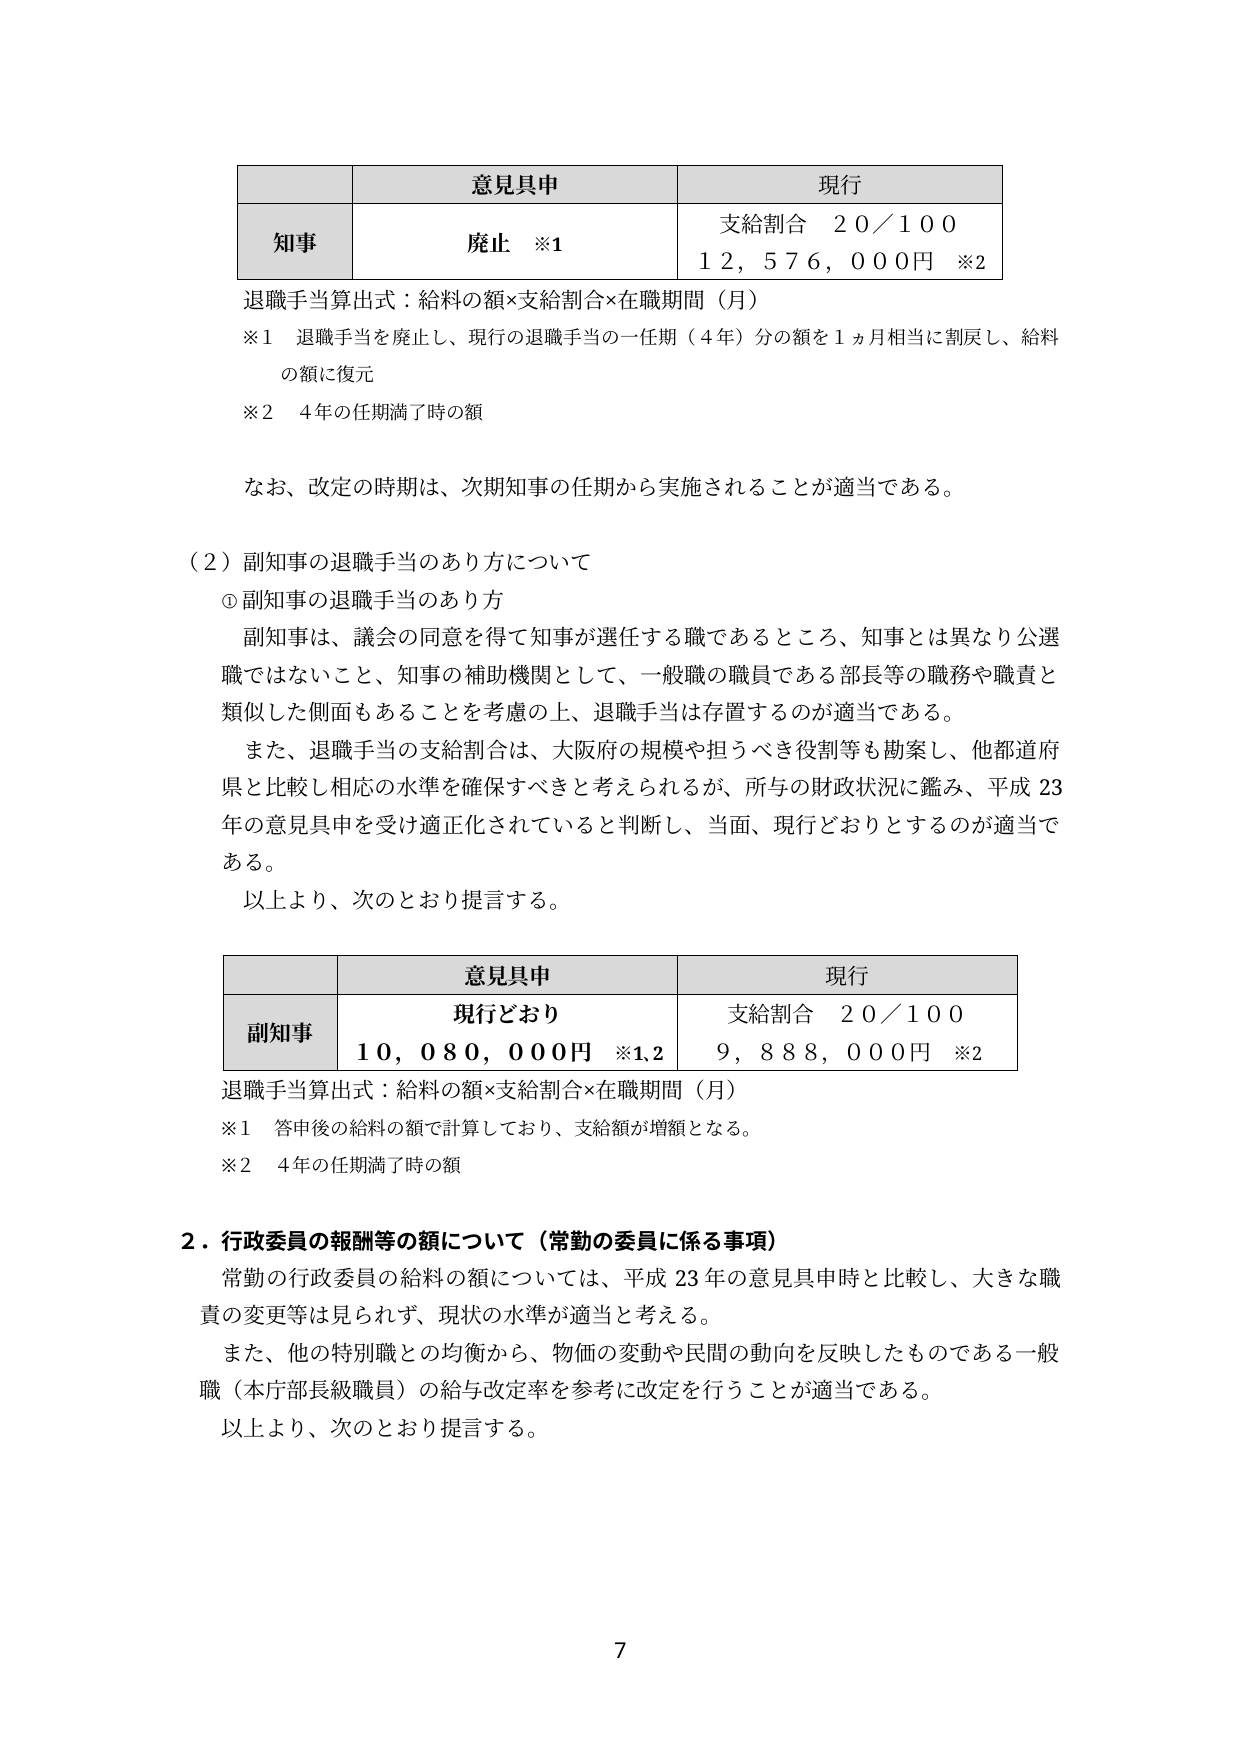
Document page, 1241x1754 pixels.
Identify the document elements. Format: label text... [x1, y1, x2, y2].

table_cell 支給割合 ２０／１００ １２，５７６，０００円 ※2 [678, 204, 1002, 279]
text 以上より、次のとおり提言する。 [221, 880, 1063, 918]
text 常勤の行政委員の給料の額については、平成23年の意見具申時と比較し、大きな職責の変更等は見られず、現状の水準が適当と考える。 [199, 1258, 1063, 1333]
table_header 意見具申 [353, 166, 677, 203]
text ※１ 退職手当を廃止し、現行の退職手当の一任期（４年）分の額を１ヵ月相当に割戻し、給料の額に復元 [243, 318, 1063, 393]
text なお、改定の時期は、次期知事の任期から実施されることが適当である。 [177, 468, 1063, 505]
text 副知事は、議会の同意を得て知事が選任する職であるところ、知事とは異なり公選職ではないこと、知事の補助機関として、一般職の職員である部長等の職務や職責と類似した側面もあることを考慮の上、退職手当は存置するのが適当である。 [221, 618, 1063, 730]
text 退職手当算出式：給料の額×支給割合×在職期間（月） [243, 280, 1063, 318]
table_header [238, 166, 352, 203]
text ※１ 答申後の給料の額で計算しており、支給額が増額となる。 [221, 1108, 1063, 1146]
text ①副知事の退職手当のあり方 [177, 580, 1063, 618]
table_cell 副知事 [224, 995, 337, 1070]
text ２．行政委員の報酬等の額について（常勤の委員に係る事項） [177, 1221, 1063, 1258]
table_header 現行 [678, 166, 1002, 203]
table_header [224, 956, 337, 994]
table_cell 現行どおり １０，０８０，０００円 ※1､2 [338, 995, 677, 1070]
text 以上より、次のとおり提言する。 [199, 1408, 1063, 1446]
text ※２ ４年の任期満了時の額 [221, 1146, 1063, 1183]
table_header 現行 [678, 956, 1017, 994]
text また、退職手当の支給割合は、大阪府の規模や担うべき役割等も勘案し、他都道府県と比較し相応の水準を確保すべきと考えられるが、所与の財政状況に鑑み、平成23年の意見具申を受け適正化されていると判断し、当面、現行どおりとするのが適当である。 [221, 730, 1063, 880]
table_cell 知事 [238, 204, 352, 279]
text ※２ ４年の任期満了時の額 [243, 393, 1063, 430]
table_cell 支給割合 ２０／１００ ９，８８８，０００円 ※2 [678, 995, 1017, 1070]
text （２）副知事の退職手当のあり方について [177, 543, 1063, 580]
table_cell 廃止 ※1 [353, 204, 677, 279]
text 退職手当算出式：給料の額×支給割合×在職期間（月） [221, 1071, 1063, 1108]
text また、他の特別職との均衡から、物価の変動や民間の動向を反映したものである一般職（本庁部長級職員）の給与改定率を参考に改定を行うことが適当である。 [199, 1333, 1063, 1408]
table_header 意見具申 [338, 956, 677, 994]
